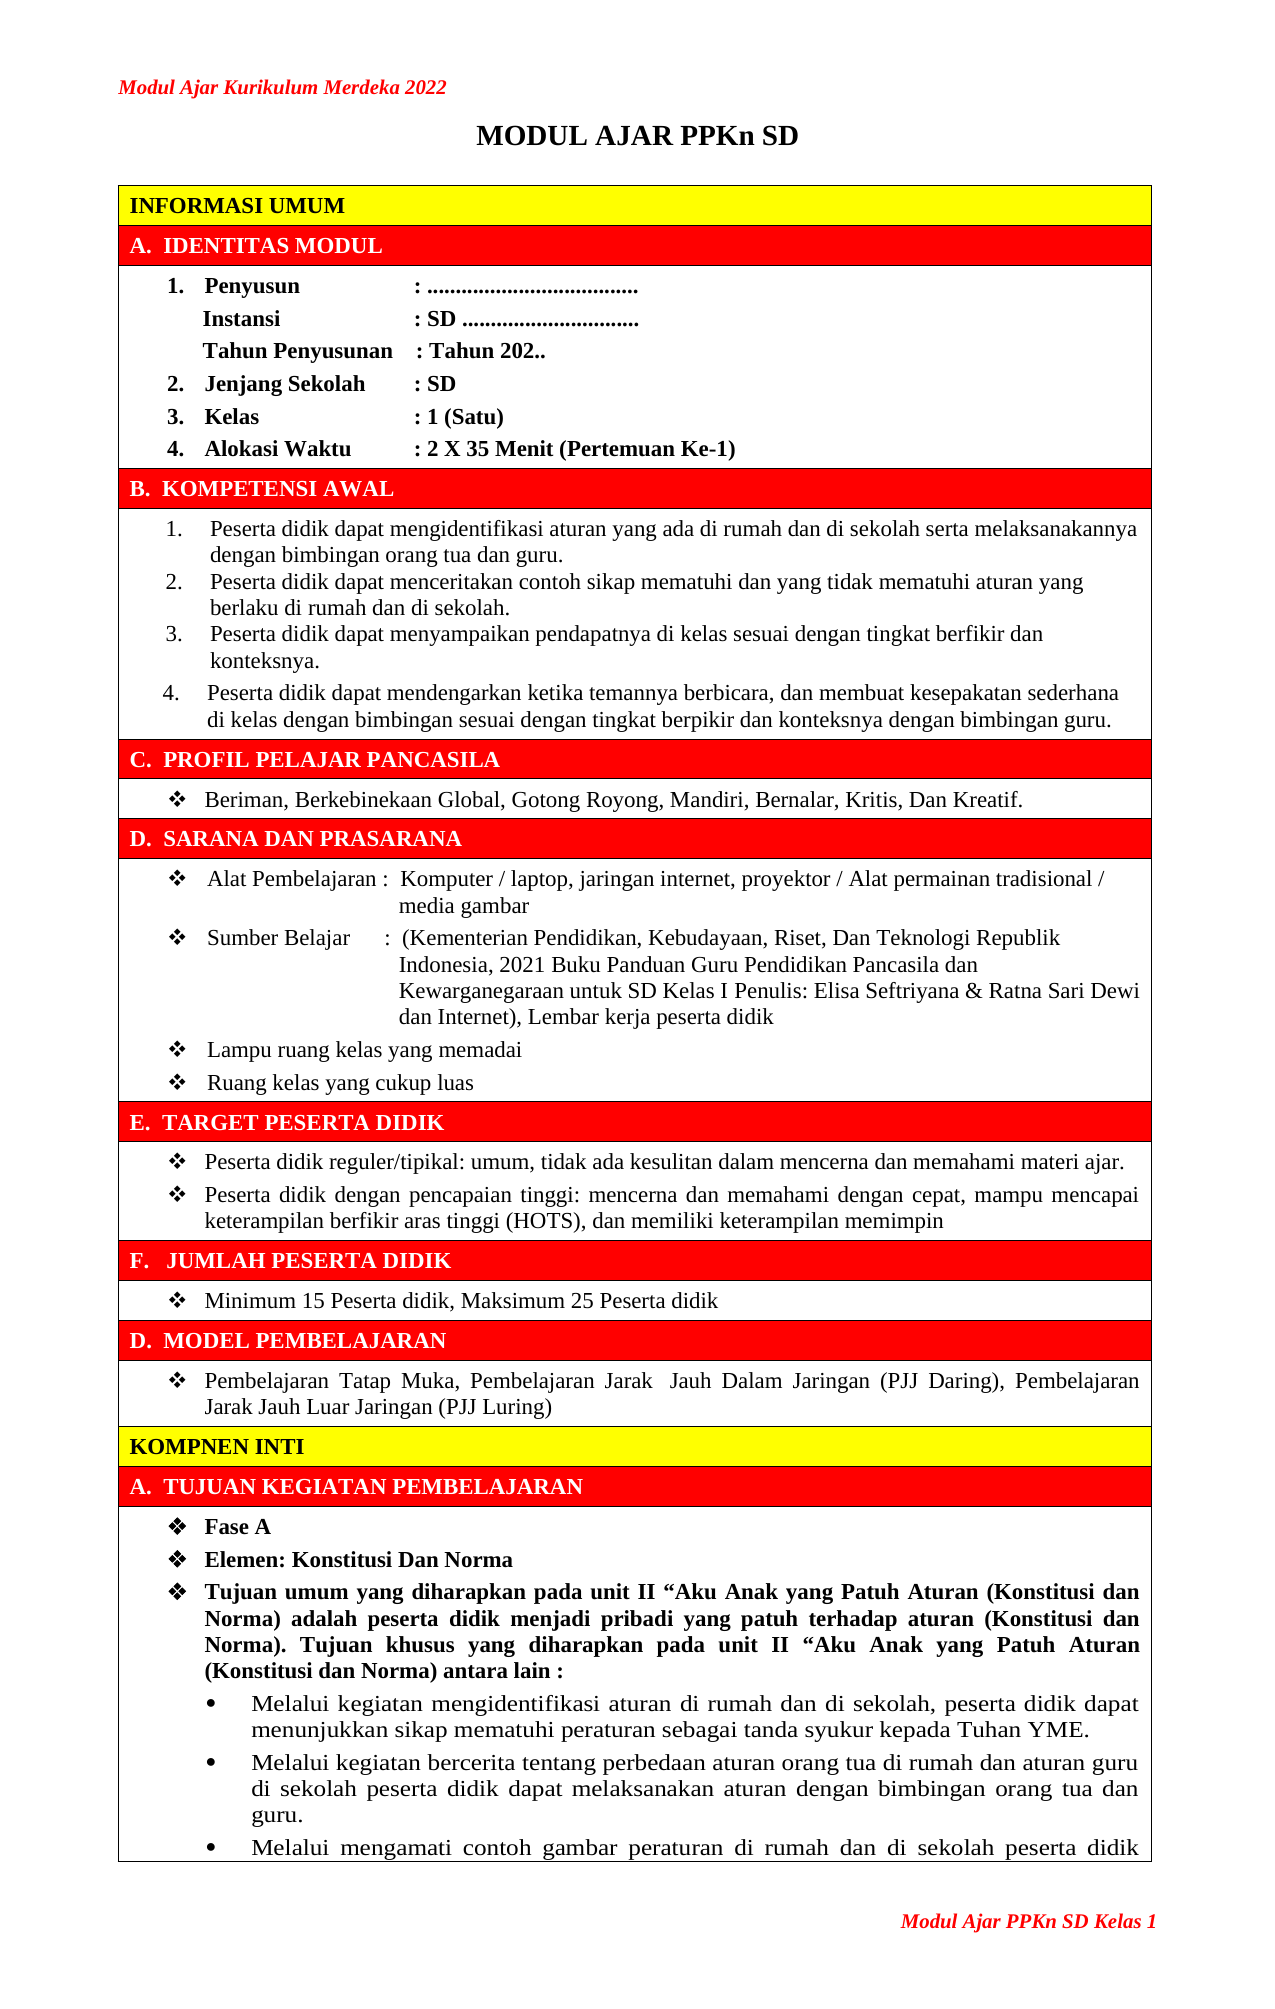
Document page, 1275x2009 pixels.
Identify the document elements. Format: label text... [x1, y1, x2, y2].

table_cell B. KOMPETENSI AWAL [119, 469, 1151, 508]
table_cell Minimum 15 Peserta didik, Maksimum 25 Peserta didik [119, 1281, 1151, 1320]
table_cell Pembelajaran Tatap Muka, Pembelajaran Jarak Jauh Dalam Jaringan (PJJ Daring), Pembelajaran Jarak Jauh Luar Jaringan (PJJ Luring) [119, 1361, 1151, 1426]
table_cell D. MODEL PEMBELAJARAN [119, 1321, 1151, 1360]
text MODUL AJAR PPKn SD [118, 118, 1157, 152]
table_cell A. TUJUAN KEGIATAN PEMBELAJARAN [119, 1467, 1151, 1506]
table_cell Alat Pembelajaran : Komputer / laptop, jaringan internet, proyektor / Alat permainan tradisional / media gambar Sumber Belajar : (Kementerian Pendidikan, Kebudayaan, Riset, Dan Teknologi Republik Indonesia, 2021 Buku Panduan Guru Pendidikan Pancasila dan Kewarganegaraan untuk SD Kelas I Penulis: Elisa Seftriyana & Ratna Sari Dewi dan Internet), Lembar kerja peserta didik Lampu ruang kelas yang memadai Ruang kelas yang cukup luas [119, 859, 1151, 1101]
table_cell A. IDENTITAS MODUL [119, 226, 1151, 265]
table_cell Penyusun : ..................................... Instansi : SD ............................... Tahun Penyusunan : Tahun 202.. Jenjang Sekolah : SD Kelas : 1 (Satu) Alokasi Waktu : 2 X 35 Menit (Pertemuan Ke-1) [119, 266, 1151, 468]
table_cell Peserta didik dapat mengidentifikasi aturan yang ada di rumah dan di sekolah serta melaksanakannya dengan bimbingan orang tua dan guru. Peserta didik dapat menceritakan contoh sikap mematuhi dan yang tidak mematuhi aturan yang berlaku di rumah dan di sekolah. Peserta didik dapat menyampaikan pendapatnya di kelas sesuai dengan tingkat berfikir dan konteksnya. Peserta didik dapat mendengarkan ketika temannya berbicara, dan membuat kesepakatan sederhana di kelas dengan bimbingan sesuai dengan tingkat berpikir dan konteksnya dengan bimbingan guru. [119, 509, 1151, 738]
table_cell KOMPNEN INTI [119, 1427, 1151, 1466]
table_cell Peserta didik reguler/tipikal: umum, tidak ada kesulitan dalam mencerna dan memahami materi ajar. Peserta didik dengan pencapaian tinggi: mencerna dan memahami dengan cepat, mampu mencapai keterampilan berfikir aras tinggi (HOTS), dan memiliki keterampilan memimpin [119, 1142, 1151, 1240]
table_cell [119, 1507, 1151, 1861]
table_cell F. JUMLAH PESERTA DIDIK [119, 1241, 1151, 1280]
table_header INFORMASI UMUM [119, 186, 1151, 225]
table_cell Beriman, Berkebinekaan Global, Gotong Royong, Mandiri, Bernalar, Kritis, Dan Kreatif. [119, 779, 1151, 818]
table_cell C. PROFIL PELAJAR PANCASILA [119, 740, 1151, 778]
table_cell E. TARGET PESERTA DIDIK [119, 1102, 1151, 1141]
table_cell D. SARANA DAN PRASARANA [119, 819, 1151, 858]
